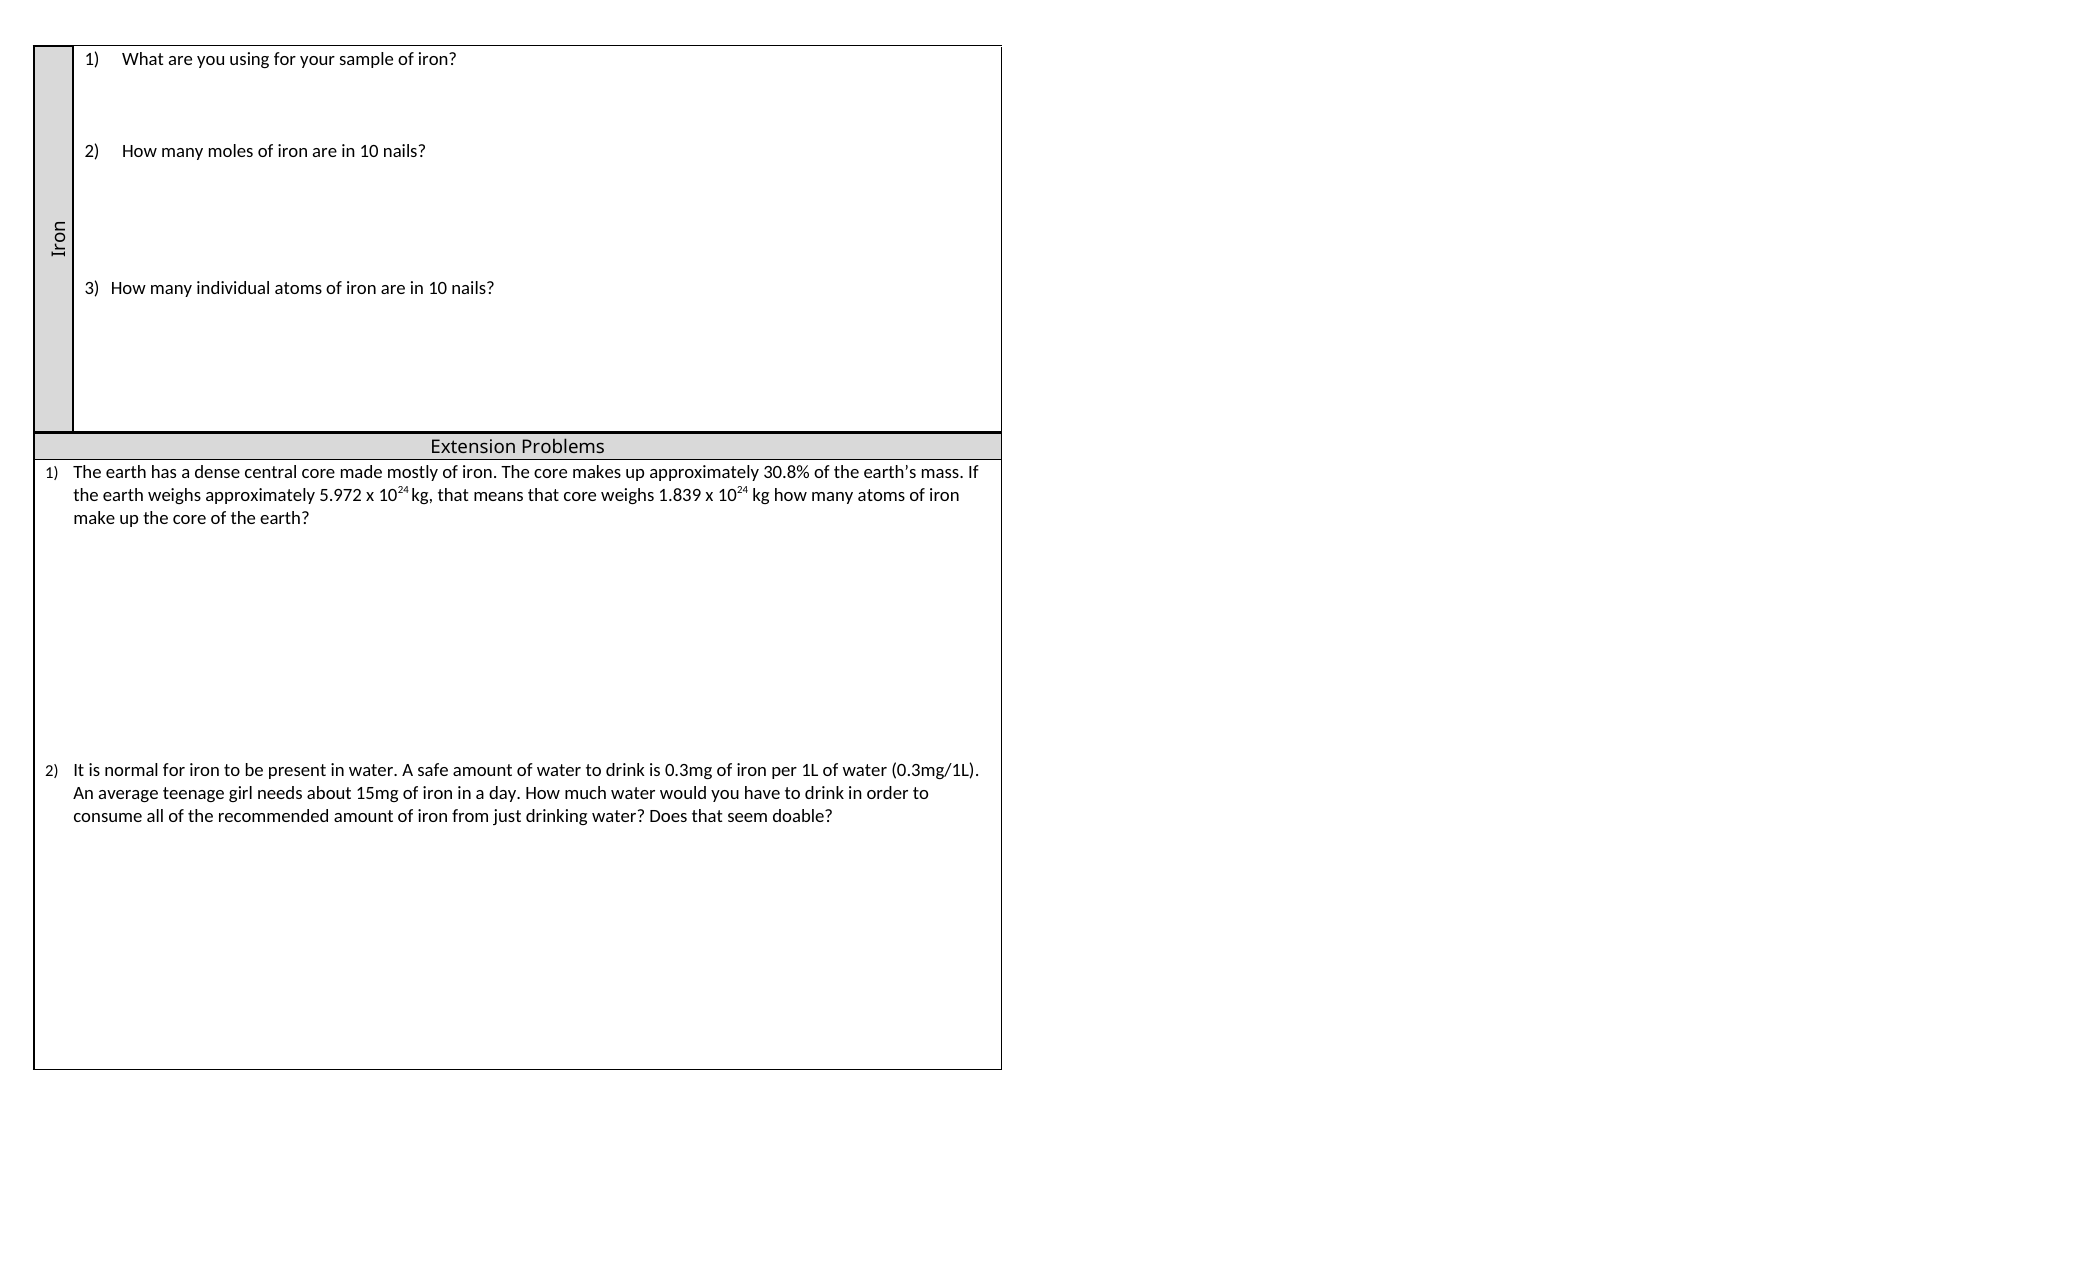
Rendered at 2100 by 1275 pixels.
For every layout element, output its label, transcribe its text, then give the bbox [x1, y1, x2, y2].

table_cell Iron [35, 47, 72, 431]
table_cell The earth has a dense central core made mostly of iron. The core makes up approximately 30.8% of the earth’s mass. If the earth weighs approximately 5.972 x 1024 kg, that means that core weighs 1.839 x 1024 kg how many atoms of iron make up the core of the earth? It is normal for iron to be present in water. A safe amount of water to drink is 0.3mg of iron per 1L of water (0.3mg/1L). An average teenage girl needs about 15mg of iron in a day. How much water would you have to drink in order to consume all of the recommended amount of iron from just drinking water? Does that seem doable? [35, 460, 1001, 1068]
table_cell What are you using for your sample of iron? How many moles of iron are in 10 nails? How many individual atoms of iron are in 10 nails? [74, 46, 1001, 431]
table_cell Extension Problems [35, 434, 1001, 459]
